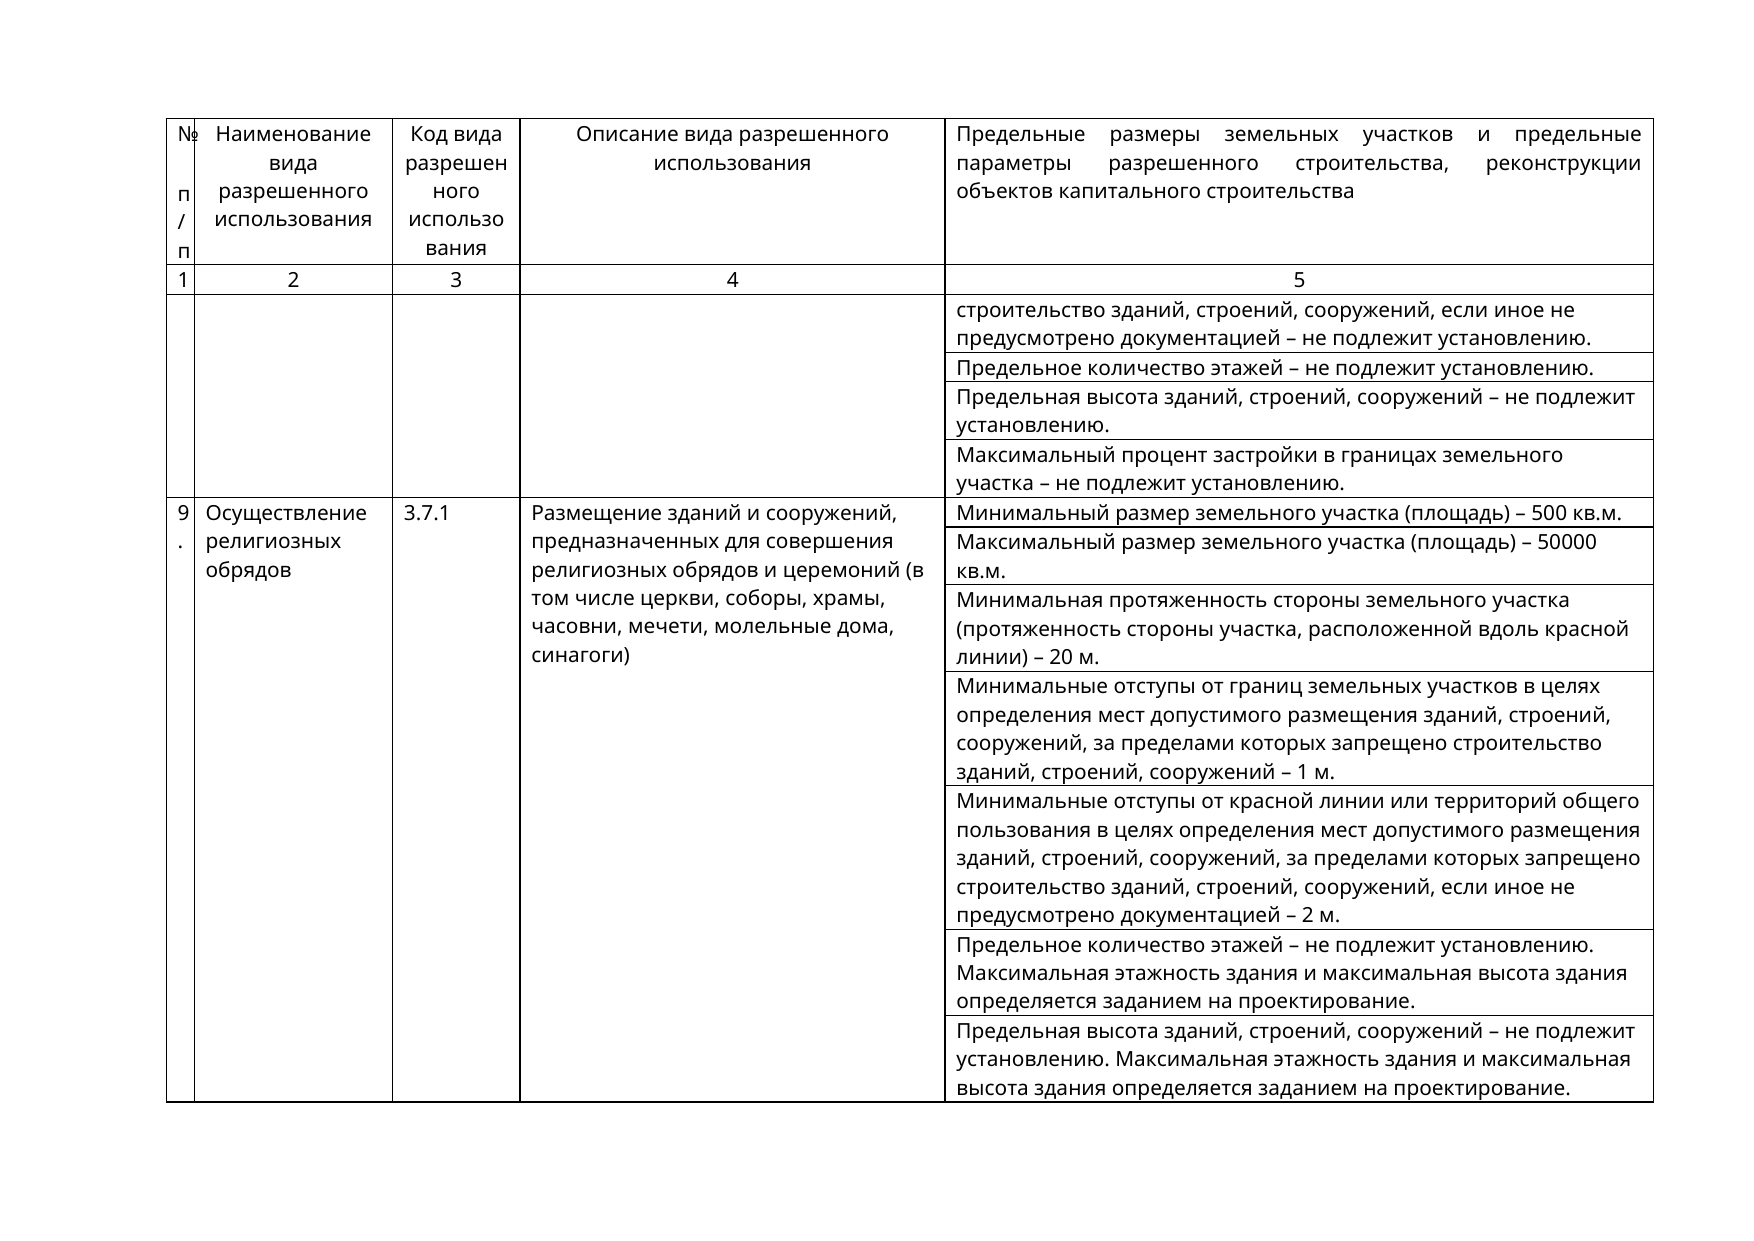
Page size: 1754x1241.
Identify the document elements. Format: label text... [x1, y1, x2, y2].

table_header Описание вида разрешенного использования [521, 119, 944, 264]
table_cell 3.7.1 [393, 498, 519, 1101]
table_cell 3 [393, 265, 519, 294]
table_header № п/п [167, 119, 194, 264]
table_cell 5 [946, 265, 1653, 294]
table_cell 2 [195, 265, 392, 294]
table_cell 1 [167, 265, 194, 294]
table_cell Минимальные отступы от границ земельных участков в целях определения мест допустимого размещения зданий, строений, сооружений, за пределами которых запрещено строительство зданий, строений, сооружений – 1 м. [946, 672, 1653, 785]
table_header Код вида разрешенного использования [393, 119, 519, 264]
table_cell Предельное количество этажей – не подлежит установлению. Максимальная этажность здания и максимальная высота здания определяется заданием на проектирование. [946, 930, 1653, 1015]
table_cell Предельное количество этажей – не подлежит установлению. [946, 353, 1653, 381]
table_cell Предельная высота зданий, строений, сооружений – не подлежит установлению. [946, 382, 1653, 439]
table_header Предельные размеры земельных участков и предельные параметры разрешенного строительства, реконструкции объектов капитального строительства [946, 119, 1653, 264]
table_cell Предельная высота зданий, строений, сооружений – не подлежит установлению. Максимальная этажность здания и максимальная высота здания определяется заданием на проектирование. [946, 1016, 1653, 1101]
table_header Наименование вида разрешенного использования [195, 119, 392, 264]
table_cell Минимальные отступы от красной линии или территорий общего пользования в целях определения мест допустимого размещения зданий, строений, сооружений, за пределами которых запрещено строительство зданий, строений, сооружений, если иное не предусмотрено документацией – 2 м. [946, 786, 1653, 929]
table_cell Размещение зданий и сооружений, предназначенных для совершения религиозных обрядов и церемоний (в том числе церкви, соборы, храмы, часовни, мечети, молельные дома, синагоги) [521, 498, 944, 1101]
table_cell Максимальный размер земельного участка (площадь) – 50000 кв.м. [946, 528, 1653, 584]
table_cell 4 [521, 265, 944, 294]
table_cell Минимальный размер земельного участка (площадь) – 500 кв.м. [946, 498, 1653, 526]
table_cell 9. [167, 498, 194, 1101]
table_cell Максимальный процент застройки в границах земельного участка – не подлежит установлению. [946, 440, 1653, 497]
table_cell Минимальная протяженность стороны земельного участка (протяженность стороны участка, расположенной вдоль красной линии) – 20 м. [946, 585, 1653, 671]
table_cell Осуществление религиозных обрядов [195, 498, 392, 1101]
